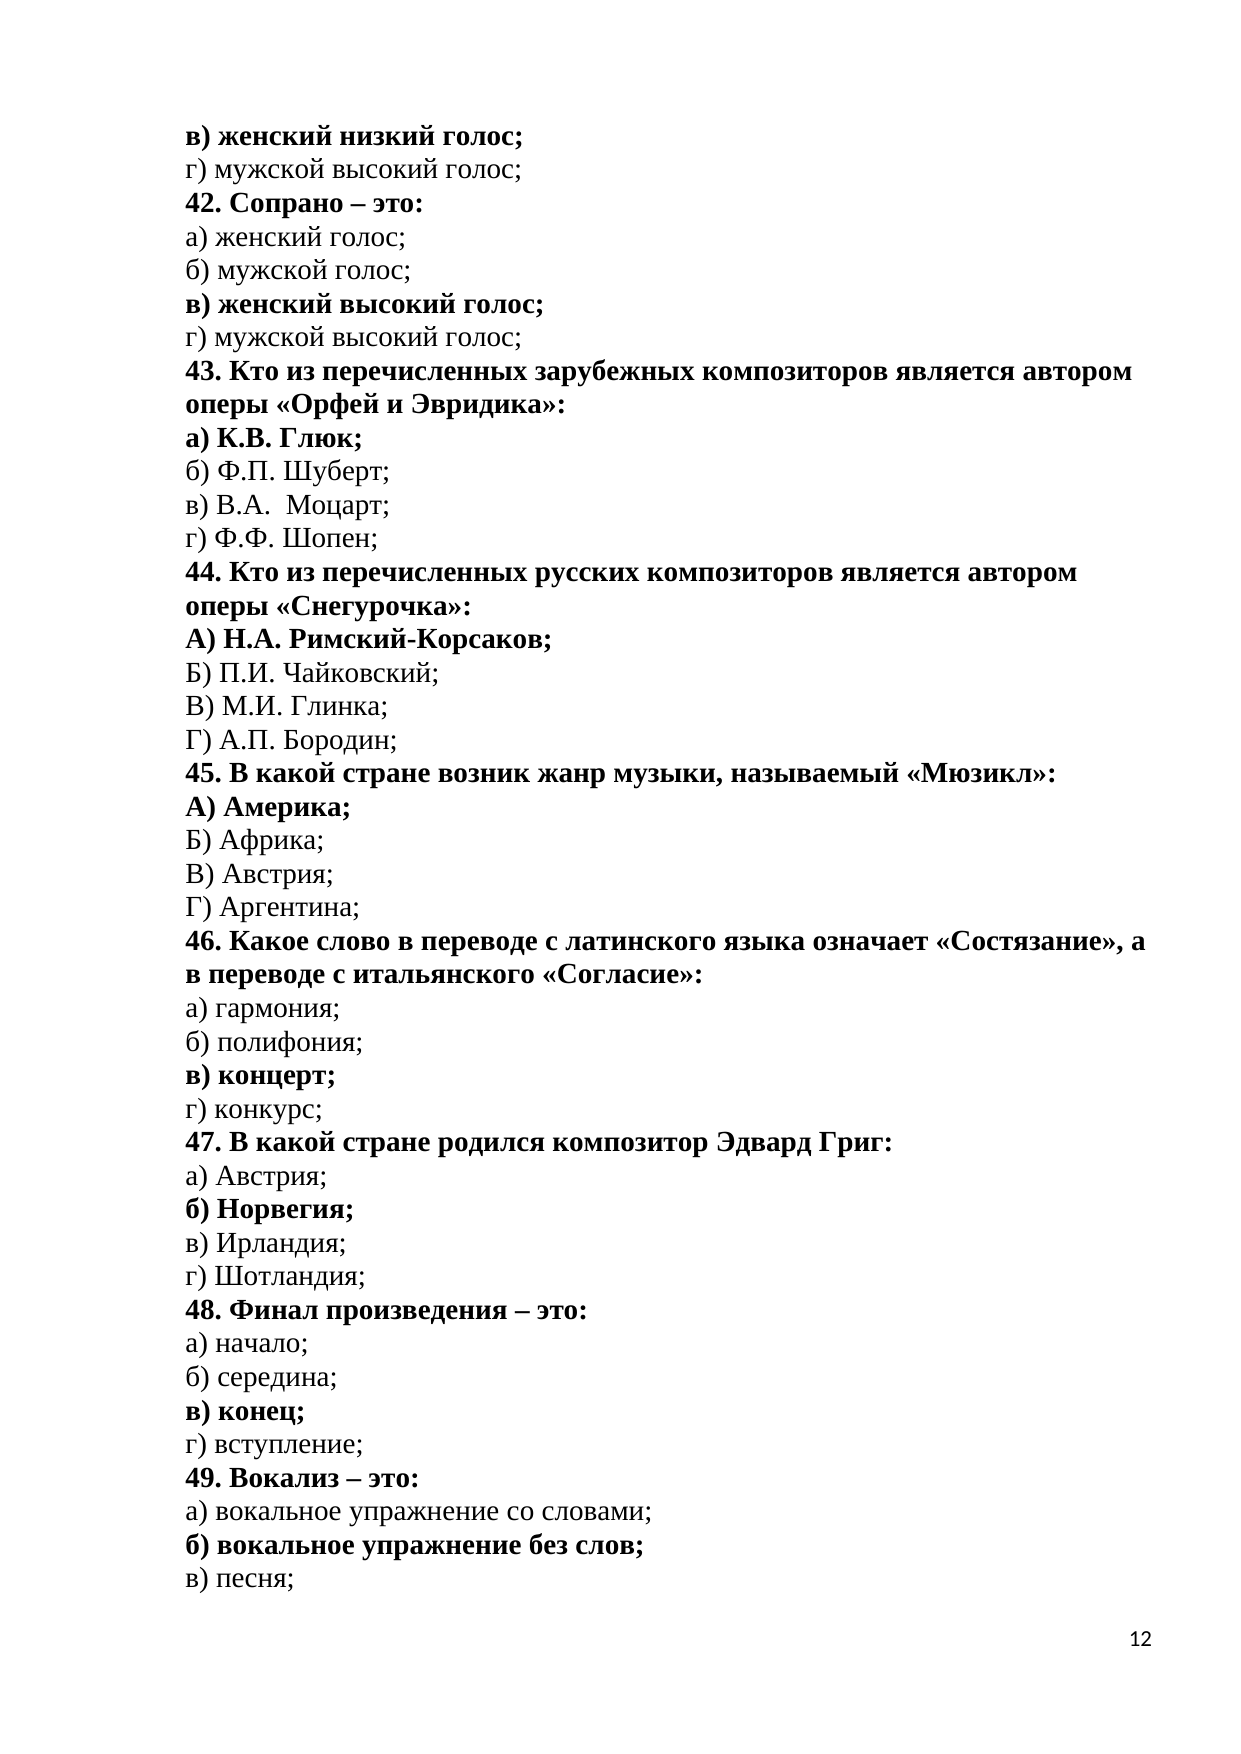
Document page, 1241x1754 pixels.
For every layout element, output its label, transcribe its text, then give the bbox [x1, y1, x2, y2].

text 48. Финал произведения – это: [185, 1292, 1152, 1326]
text В) Австрия; [185, 856, 1152, 889]
text А) Америка; [185, 789, 1152, 822]
text в) песня; [185, 1560, 1152, 1594]
text 44. Кто из перечисленных русских композиторов является автором оперы «Снегурочка»: [185, 554, 1152, 621]
text а) Австрия; [185, 1158, 1152, 1191]
text г) мужской высокий голос; [185, 152, 1152, 185]
text 42. Сопрано – это: [185, 185, 1152, 219]
text г) конкурс; [185, 1091, 1152, 1124]
text б) середина; [185, 1359, 1152, 1393]
text 47. В какой стране родился композитор Эдвард Григ: [185, 1124, 1152, 1158]
text б) полифония; [185, 1024, 1152, 1057]
text г) вступление; [185, 1426, 1152, 1460]
text г) мужской высокий голос; [185, 319, 1152, 353]
text а) женский голос; [185, 219, 1152, 252]
text Б) П.И. Чайковский; [185, 655, 1152, 688]
text А) Н.А. Римский-Корсаков; [185, 621, 1152, 655]
text в) конец; [185, 1393, 1152, 1426]
text 43. Кто из перечисленных зарубежных композиторов является автором оперы «Орфей и Эвридика»: [185, 353, 1152, 420]
text в) Ирландия; [185, 1225, 1152, 1258]
text а) начало; [185, 1326, 1152, 1359]
text а) вокальное упражнение со словами; [185, 1493, 1152, 1527]
text 49. Вокализ – это: [185, 1460, 1152, 1493]
text в) В.А. Моцарт; [185, 487, 1152, 521]
text 46. Какое слово в переводе с латинского языка означает «Состязание», а в переводе с итальянского «Согласие»: [185, 923, 1152, 990]
text Б) Африка; [185, 822, 1152, 856]
text в) женский высокий голос; [185, 286, 1152, 319]
text б) Норвегия; [185, 1191, 1152, 1225]
text 45. В какой стране возник жанр музыки, называемый «Мюзикл»: [185, 755, 1152, 789]
text Г) А.П. Бородин; [185, 722, 1152, 755]
text г) Ф.Ф. Шопен; [185, 521, 1152, 554]
text Г) Аргентина; [185, 889, 1152, 923]
text б) вокальное упражнение без слов; [185, 1527, 1152, 1560]
text г) Шотландия; [185, 1258, 1152, 1292]
text а) гармония; [185, 990, 1152, 1024]
text б) Ф.П. Шуберт; [185, 453, 1152, 487]
text а) К.В. Глюк; [185, 420, 1152, 453]
text В) М.И. Глинка; [185, 688, 1152, 722]
text б) мужской голос; [185, 252, 1152, 286]
text в) женский низкий голос; [185, 118, 1152, 152]
text в) концерт; [185, 1057, 1152, 1091]
